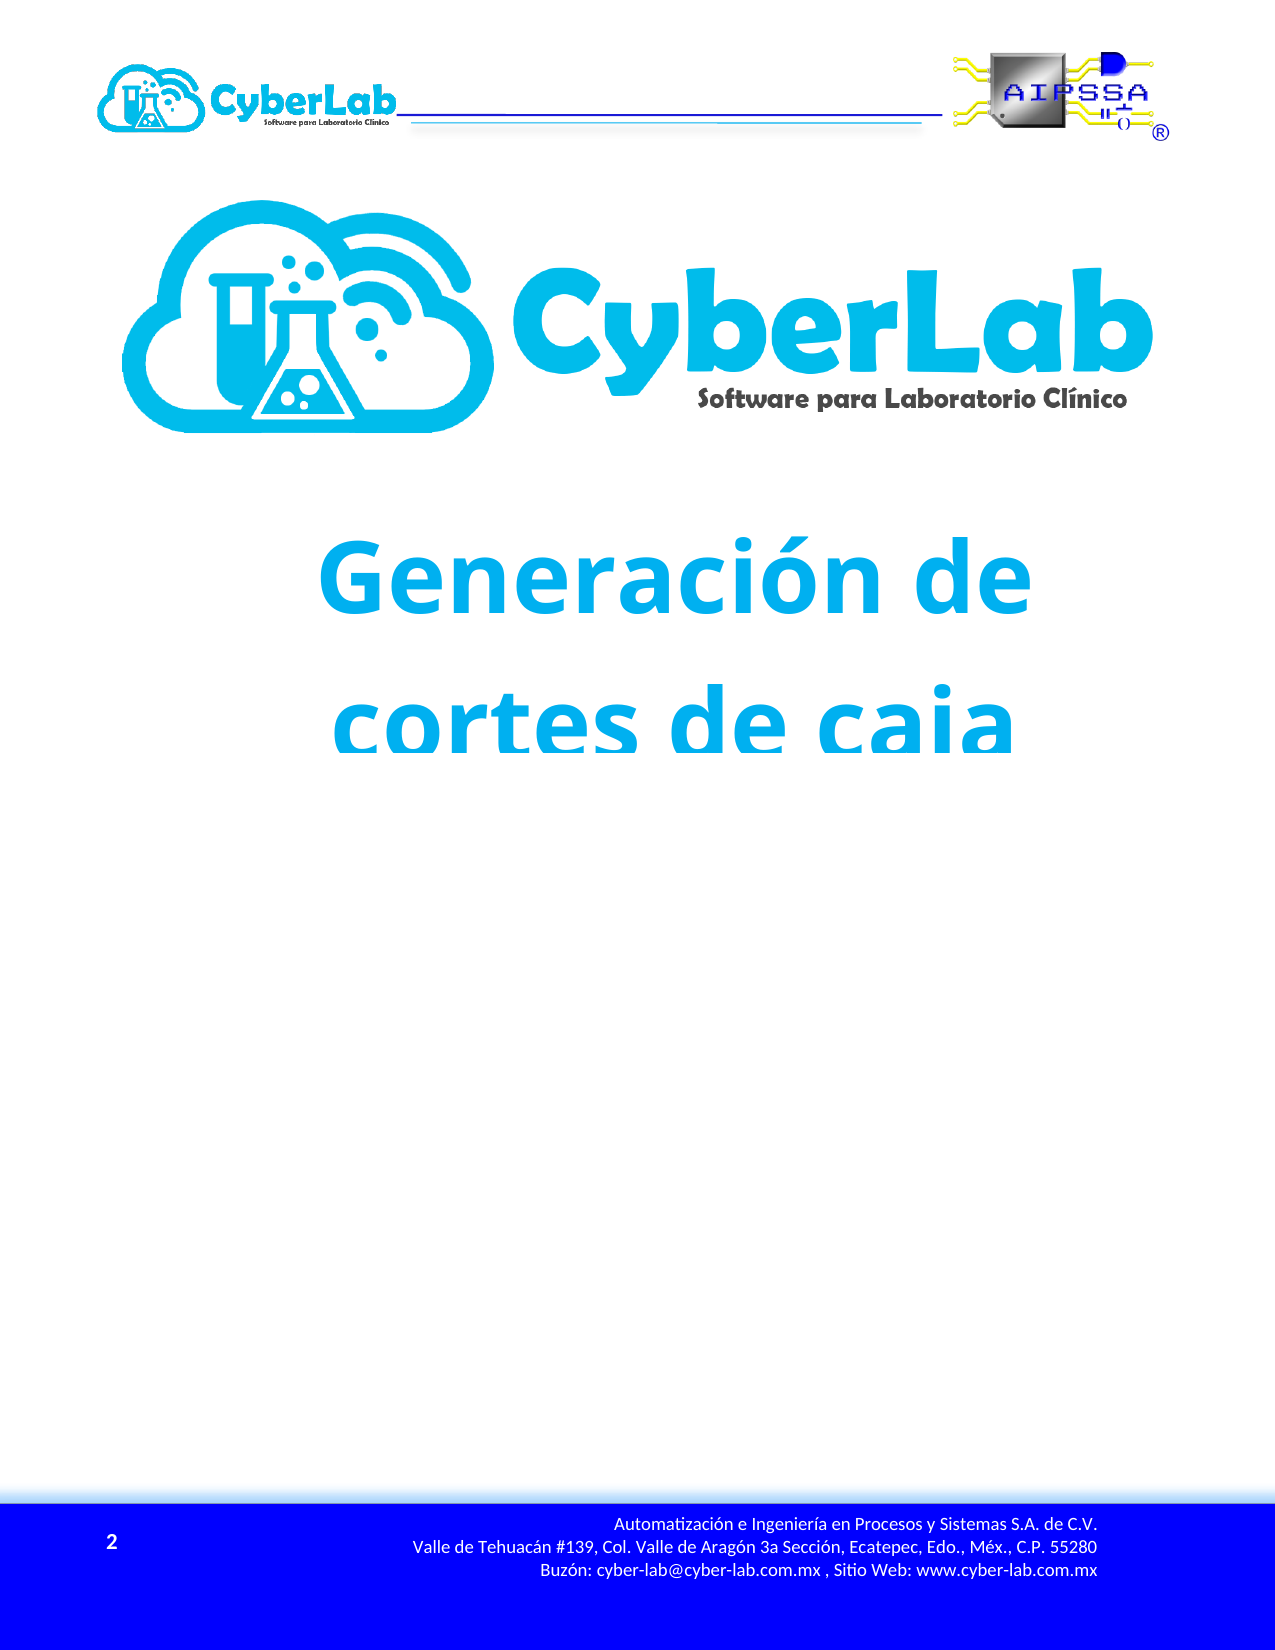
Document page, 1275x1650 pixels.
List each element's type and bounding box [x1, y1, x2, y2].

picture [950, 52, 1171, 141]
picture [105, 72, 197, 125]
picture [95, 54, 398, 133]
picture [116, 166, 1159, 436]
picture [129, 90, 134, 100]
picture [144, 98, 155, 113]
